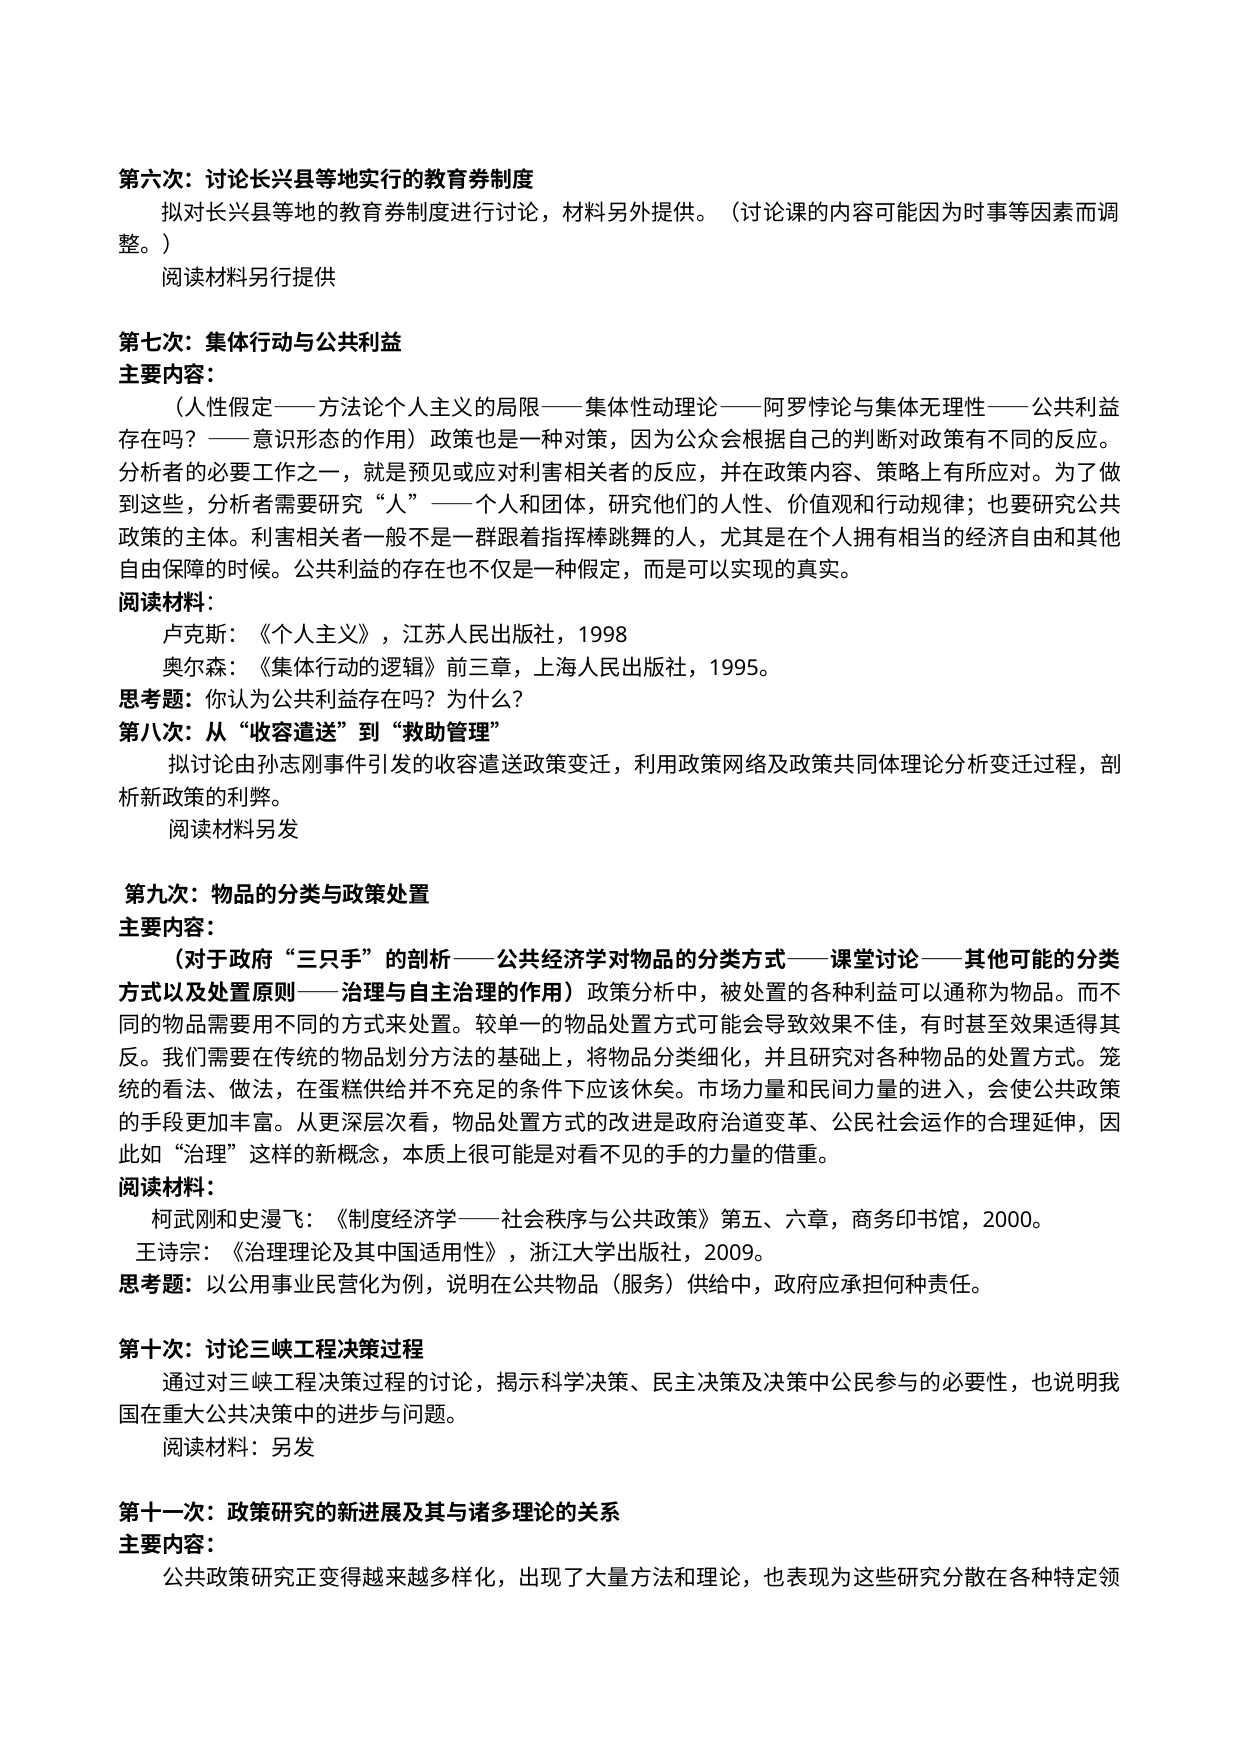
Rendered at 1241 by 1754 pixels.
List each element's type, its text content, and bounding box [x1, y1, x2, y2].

text 主要内容： [118, 1527, 1122, 1559]
text 第十一次：政策研究的新进展及其与诸多理论的关系 [118, 1494, 1122, 1527]
text 拟对长兴县等地的教育券制度进行讨论，材料另外提供。（讨论课的内容可能因为时事等因素而调整。） [118, 194, 1122, 259]
text 第八次：从“收容遣送”到“救助管理” [118, 714, 1122, 747]
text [118, 1559, 1122, 1592]
text 主要内容： [118, 357, 1122, 389]
text 阅读材料另发 [118, 812, 1122, 844]
text 拟讨论由孙志刚事件引发的收容遣送政策变迁，利用政策网络及政策共同体理论分析变迁过程，剖析新政策的利弊。 [118, 747, 1122, 812]
text （对于政府“三只手”的剖析——公共经济学对物品的分类方式——课堂讨论——其他可能的分类方式以及处置原则——治理与自主治理的作用）政策分析中，被处置的各种利益可以通称为物品。而不同的物品需要用不同的方式来处置。较单一的物品处置方式可能会导致效果不佳，有时甚至效果适得其反。我们需要在传统的物品划分方法的基础上，将物品分类细化，并且研究对各种物品的处置方式。笼统的看法、做法，在蛋糕供给并不充足的条件下应该休矣。市场力量和民间力量的进入，会使公共政策的手段更加丰富。从更深层次看，物品处置方式的改进是政府治道变革、公民社会运作的合理延伸，因此如“治理”这样的新概念，本质上很可能是对看不见的手的力量的借重。 [118, 942, 1122, 1169]
text 主要内容： [118, 909, 1122, 942]
text 思考题：你认为公共利益存在吗？为什么？ [118, 682, 1122, 714]
text 阅读材料另行提供 [118, 259, 1122, 292]
text 王诗宗：《治理理论及其中国适用性》，浙江大学出版社，2009。 [118, 1234, 1122, 1267]
text 阅读材料： [118, 1169, 1122, 1202]
text 阅读材料： [118, 584, 1122, 617]
text 通过对三峡工程决策过程的讨论，揭示科学决策、民主决策及决策中公民参与的必要性，也说明我国在重大公共决策中的进步与问题。 [118, 1364, 1122, 1429]
text 第十次：讨论三峡工程决策过程 [118, 1332, 1122, 1364]
text 奥尔森：《集体行动的逻辑》前三章，上海人民出版社，1995。 [118, 649, 1122, 682]
text 第七次：集体行动与公共利益 [118, 324, 1122, 357]
text 思考题：以公用事业民营化为例，说明在公共物品（服务）供给中，政府应承担何种责任。 [118, 1267, 1122, 1299]
text 柯武刚和史漫飞：《制度经济学——社会秩序与公共政策》第五、六章，商务印书馆，2000。 [118, 1202, 1122, 1234]
text 阅读材料：另发 [118, 1429, 1122, 1462]
text 第九次：物品的分类与政策处置 [118, 877, 1122, 909]
text 卢克斯：《个人主义》，江苏人民出版社，1998 [118, 617, 1122, 649]
text （人性假定——方法论个人主义的局限——集体性动理论——阿罗悖论与集体无理性——公共利益存在吗？——意识形态的作用）政策也是一种对策，因为公众会根据自己的判断对政策有不同的反应。分析者的必要工作之一，就是预见或应对利害相关者的反应，并在政策内容、策略上有所应对。为了做到这些，分析者需要研究“人”——个人和团体，研究他们的人性、价值观和行动规律；也要研究公共政策的主体。利害相关者一般不是一群跟着指挥棒跳舞的人，尤其是在个人拥有相当的经济自由和其他自由保障的时候。公共利益的存在也不仅是一种假定，而是可以实现的真实。 [118, 389, 1122, 584]
text 第六次：讨论长兴县等地实行的教育券制度 [118, 162, 1122, 194]
